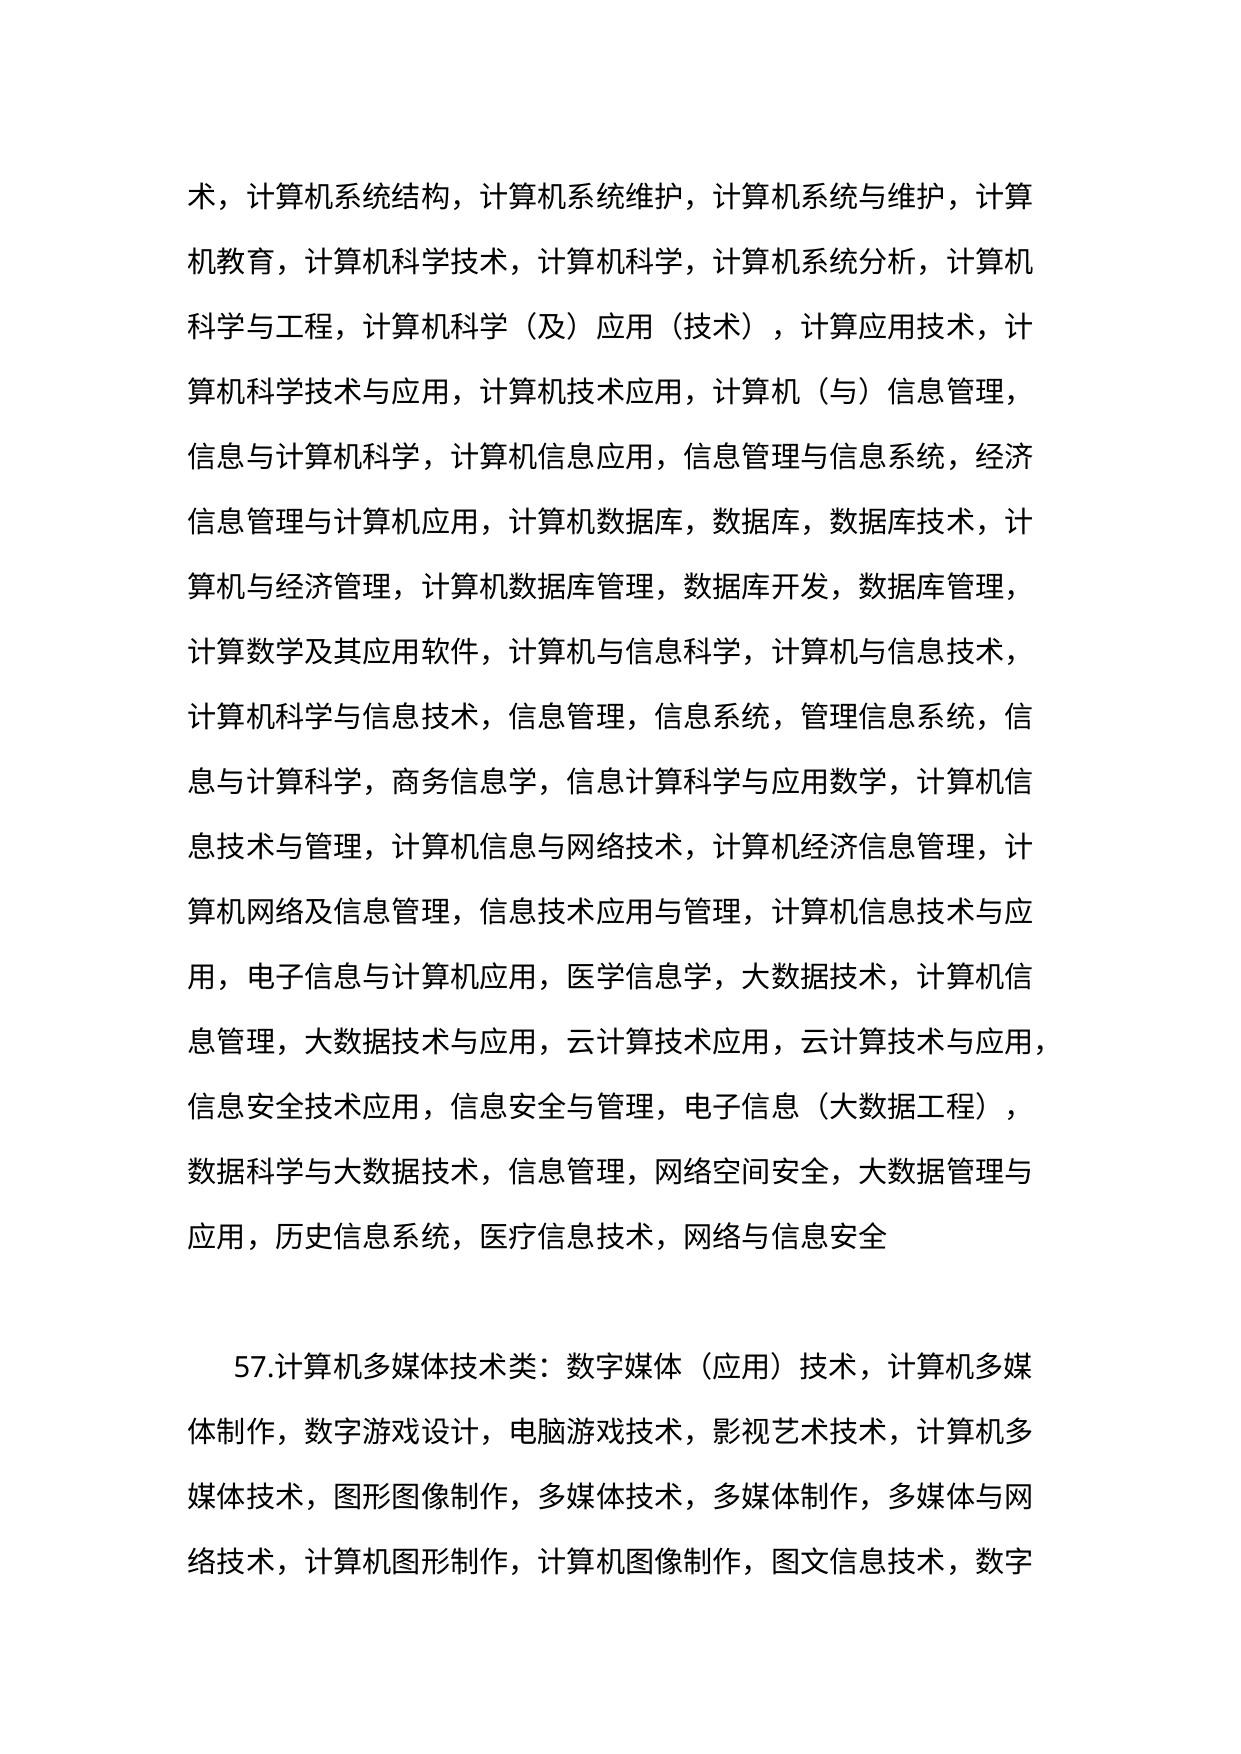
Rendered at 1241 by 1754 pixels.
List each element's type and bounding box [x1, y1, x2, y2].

text [187, 162, 1053, 1267]
text [187, 1332, 1053, 1592]
